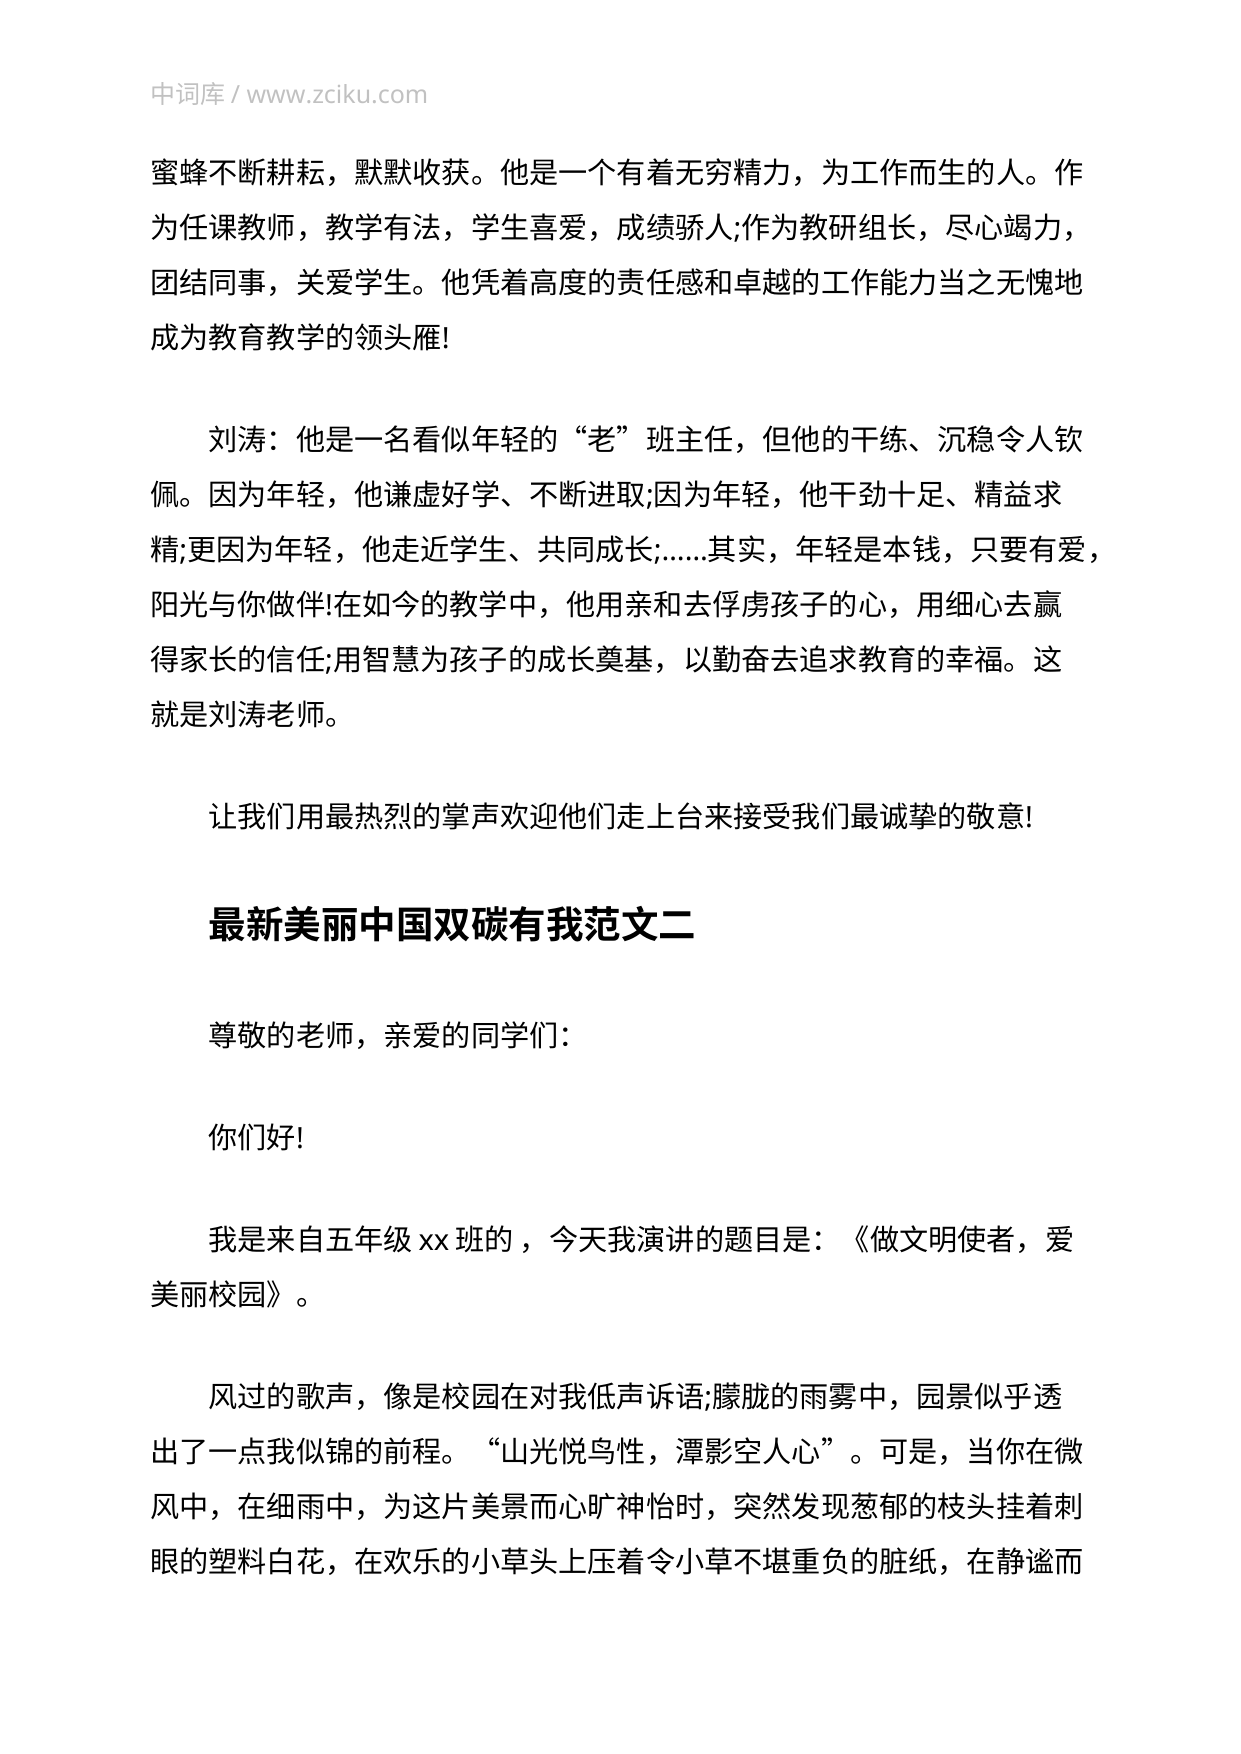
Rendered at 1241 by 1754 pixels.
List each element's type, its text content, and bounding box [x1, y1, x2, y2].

text 尊敬的老师，亲爱的同学们： [150, 1013, 1090, 1055]
text 让我们用最热烈的掌声欢迎他们走上台来接受我们最诚挚的敬意! [150, 793, 1090, 836]
text 我是来自五年级xx班的 ，今天我演讲的题目是：《做文明使者，爱美丽校园》。 [150, 1217, 1090, 1314]
text 最新美丽中国双碳有我范文二 [150, 895, 1090, 950]
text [150, 150, 1090, 357]
text 你们好! [150, 1114, 1090, 1157]
text 刘涛：他是一名看似年轻的“老”班主任，但他的干练、沉稳令人钦佩。因为年轻，他谦虚好学、不断进取;因为年轻，他干劲十足、精益求精;更因为年轻，他走近学生、共同成长;……其实，年轻是本钱，只要有爱，阳光与你做伴!在如今的教学中，他用亲和去俘虏孩子的心，用细心去赢得家长的信任;用智慧为孩子的成长奠基，以勤奋去追求教育的幸福。这就是刘涛老师。 [150, 417, 1090, 734]
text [150, 1373, 1090, 1580]
